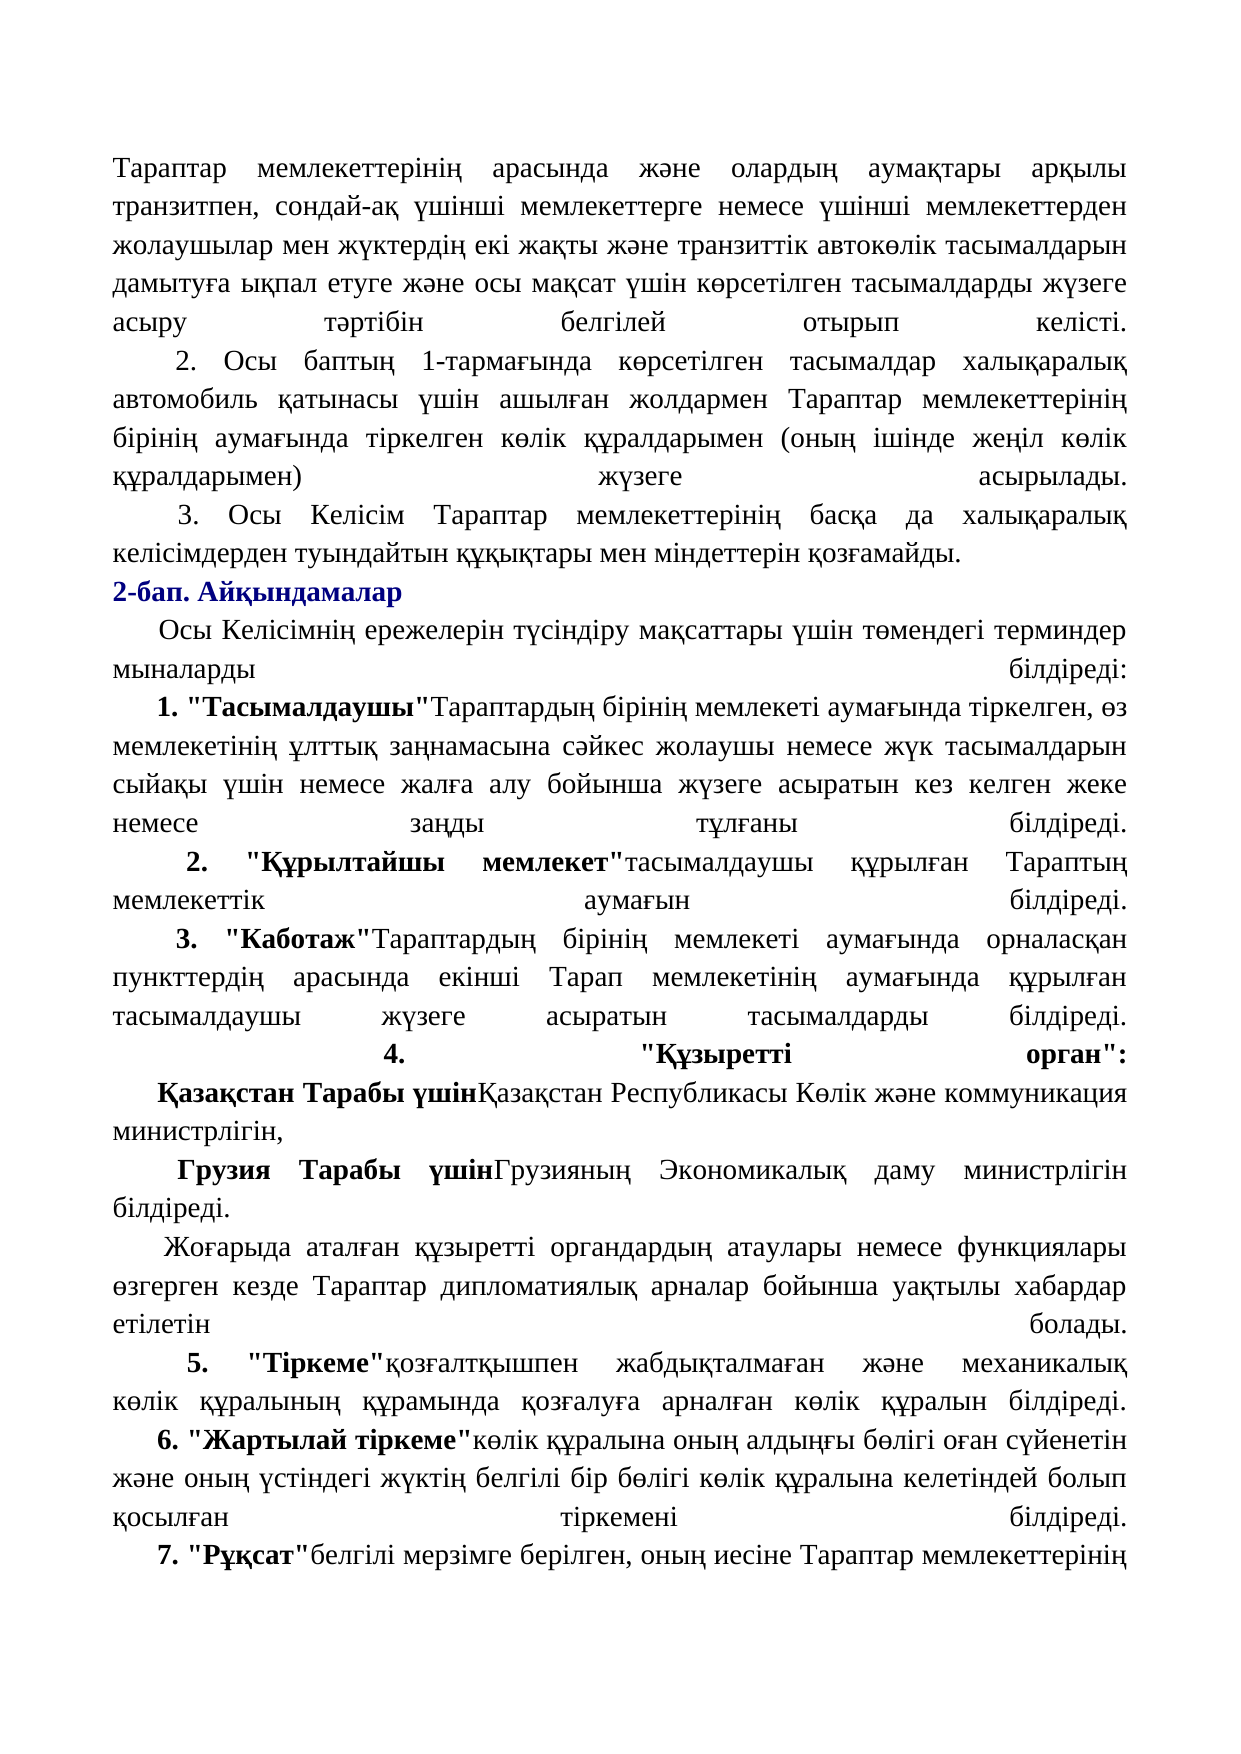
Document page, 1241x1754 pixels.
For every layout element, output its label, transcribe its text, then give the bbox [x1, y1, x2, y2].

text 2-бап. Айқындамалар [112, 574, 1128, 607]
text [112, 612, 1128, 1571]
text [112, 150, 1128, 569]
